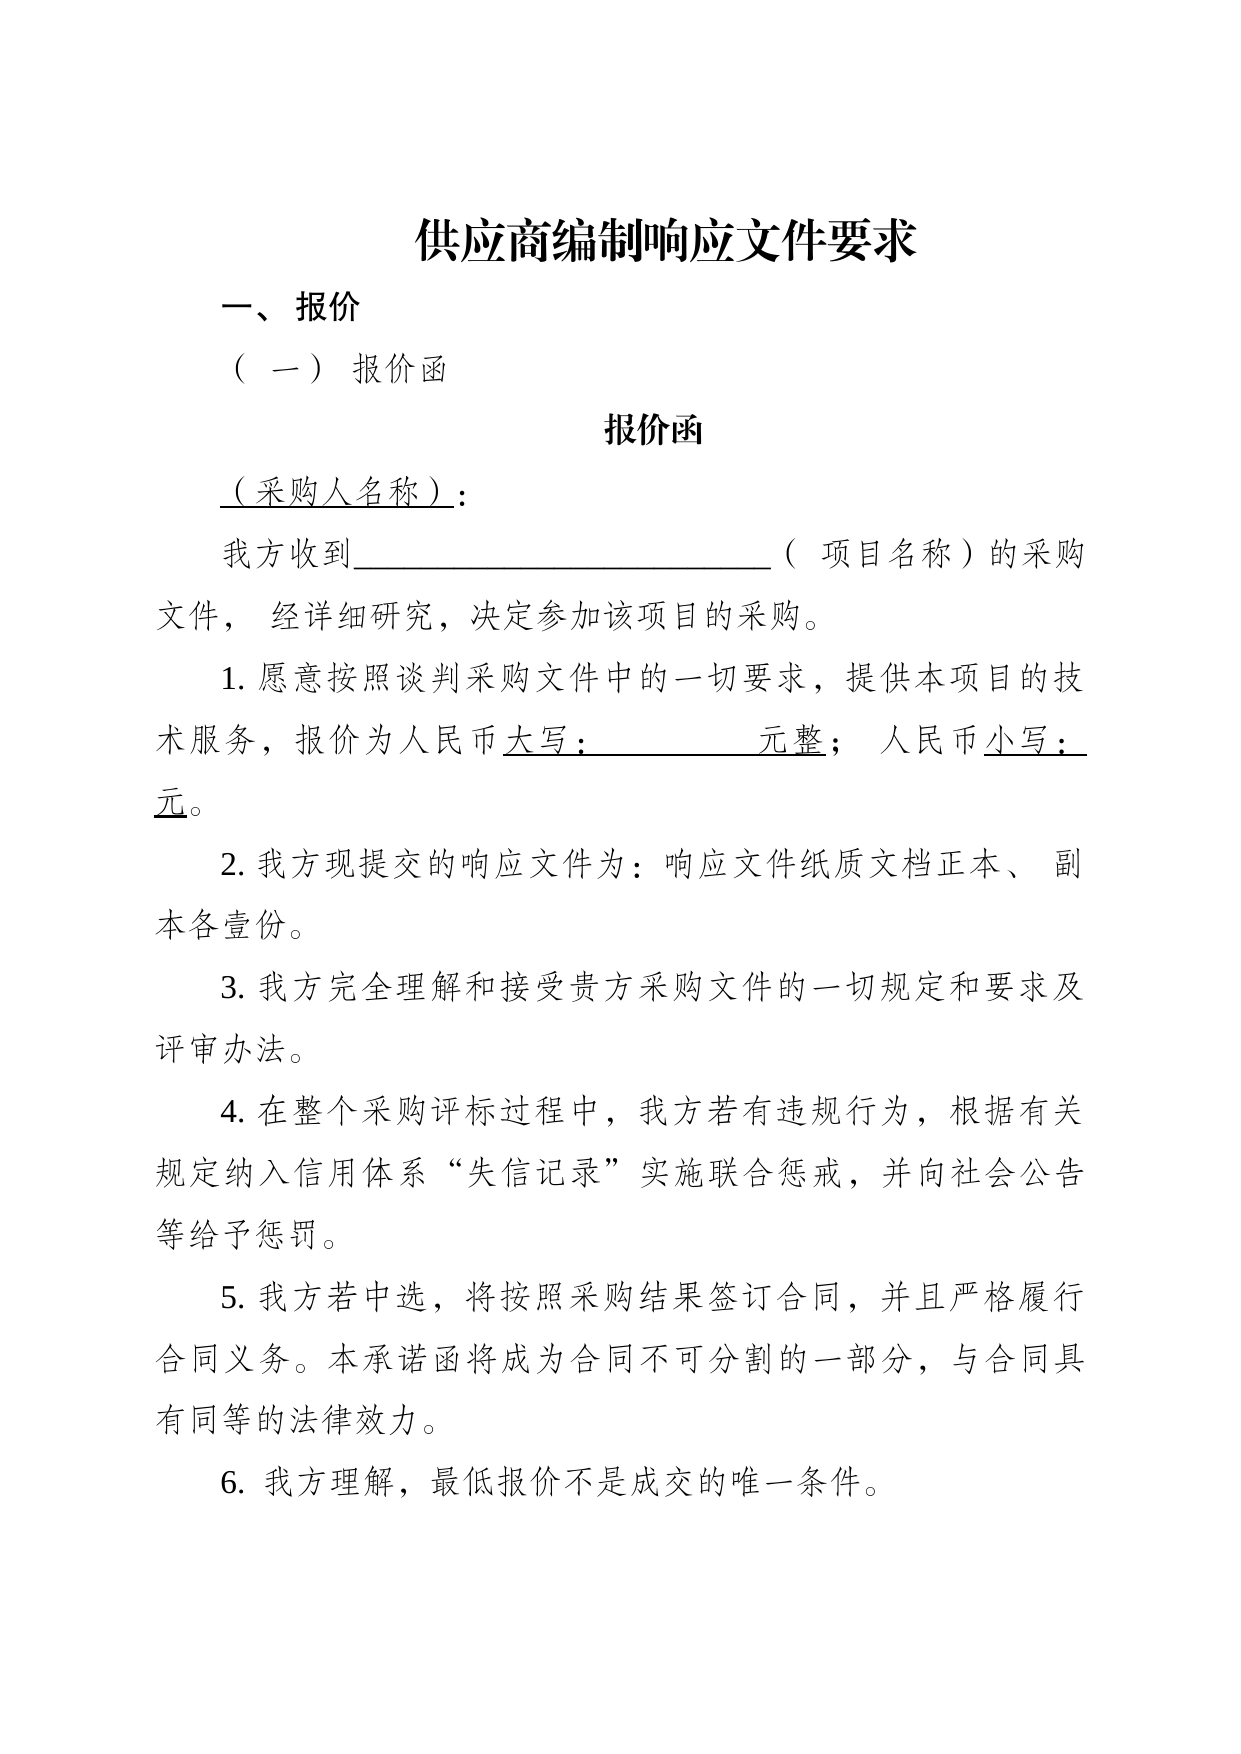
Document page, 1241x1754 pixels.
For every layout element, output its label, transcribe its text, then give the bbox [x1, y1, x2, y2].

text 2. 我方现提交的响应文件为：响应文件纸质文档正本、 副本各壹份。 [153, 826, 1087, 949]
text 一、 报价 [153, 269, 1087, 331]
text 供应商编制响应文件要求 [153, 207, 1087, 269]
text 报价函 [153, 392, 1087, 454]
text 1. 愿意按照谈判采购文件中的一切要求，提供本项目的技术服务，报价为人民币大写： 元整； 人民币小写： 元。 [153, 640, 1087, 826]
text 我方收到_________________________（ 项目名称）的采购文件， 经详细研究，决定参加该项目的采购。 [153, 516, 1087, 640]
text （采购人名称）： [153, 454, 1087, 516]
text 6. 我方理解，最低报价不是成交的唯一条件。 [153, 1444, 1087, 1506]
text 3. 我方完全理解和接受贵方采购文件的一切规定和要求及评审办法。 [153, 949, 1087, 1073]
text 4. 在整个采购评标过程中，我方若有违规行为，根据有关规定纳入信用体系“失信记录”实施联合惩戒，并向社会公告等给予惩罚。 [153, 1073, 1087, 1259]
text 5. 我方若中选，将按照采购结果签订合同，并且严格履行合同义务。本承诺函将成为合同不可分割的一部分，与合同具有同等的法律效力。 [153, 1259, 1087, 1444]
text （ 一） 报价函 [153, 331, 1087, 392]
